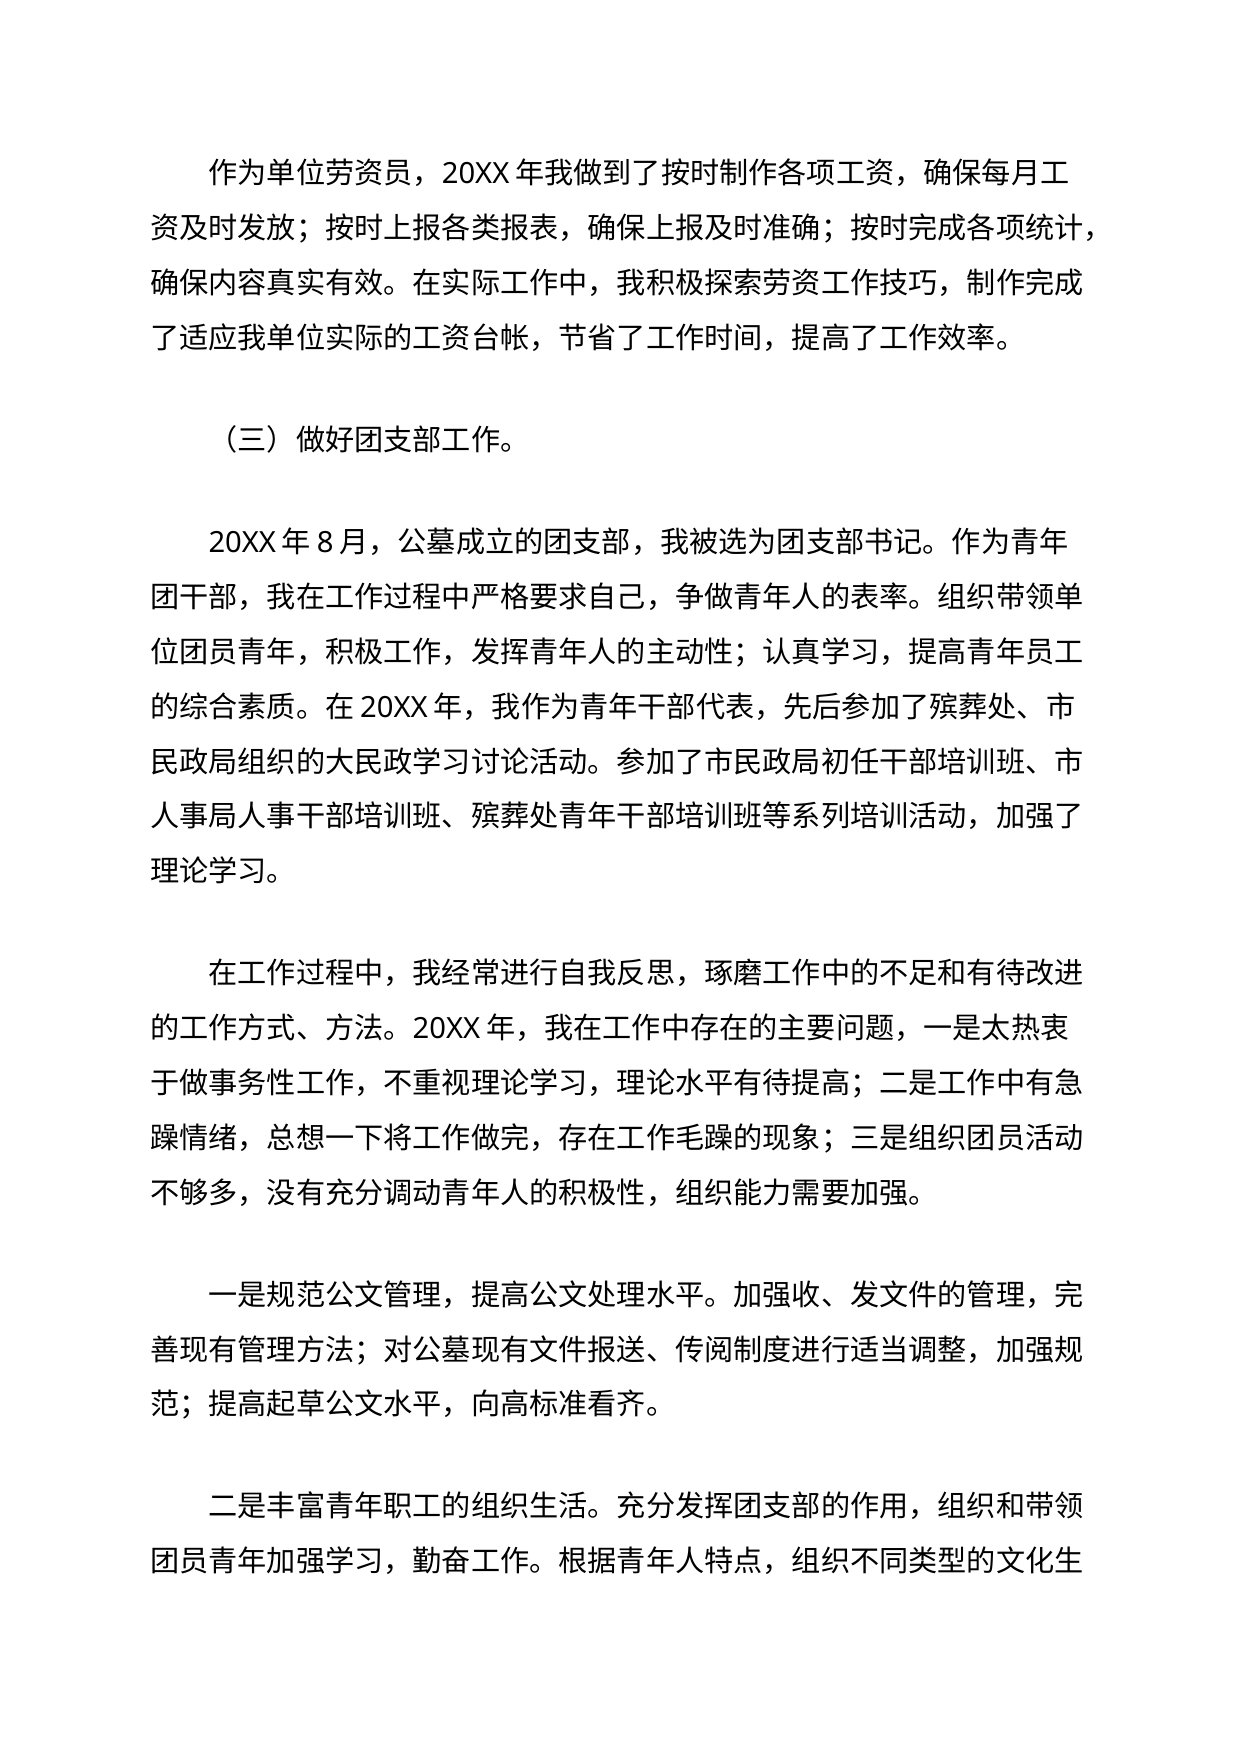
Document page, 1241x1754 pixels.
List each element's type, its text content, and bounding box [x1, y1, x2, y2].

text 在工作过程中，我经常进行自我反思，琢磨工作中的不足和有待改进的工作方式、方法。20XX年，我在工作中存在的主要问题，一是太热衷于做事务性工作，不重视理论学习，理论水平有待提高；二是工作中有急躁情绪，总想一下将工作做完，存在工作毛躁的现象；三是组织团员活动不够多，没有充分调动青年人的积极性，组织能力需要加强。 [150, 950, 1090, 1212]
text （三）做好团支部工作。 [150, 417, 1090, 459]
text 20XX年8月，公墓成立的团支部，我被选为团支部书记。作为青年团干部，我在工作过程中严格要求自己，争做青年人的表率。组织带领单位团员青年，积极工作，发挥青年人的主动性；认真学习，提高青年员工的综合素质。在20XX年，我作为青年干部代表，先后参加了殡葬处、市民政局组织的大民政学习讨论活动。参加了市民政局初任干部培训班、市人事局人事干部培训班、殡葬处青年干部培训班等系列培训活动，加强了理论学习。 [150, 518, 1090, 890]
text 一是规范公文管理，提高公文处理水平。加强收、发文件的管理，完善现有管理方法；对公墓现有文件报送、传阅制度进行适当调整，加强规范；提高起草公文水平，向高标准看齐。 [150, 1271, 1090, 1423]
text 作为单位劳资员，20XX年我做到了按时制作各项工资，确保每月工资及时发放；按时上报各类报表，确保上报及时准确；按时完成各项统计，确保内容真实有效。在实际工作中，我积极探索劳资工作技巧，制作完成了适应我单位实际的工资台帐，节省了工作时间，提高了工作效率。 [150, 150, 1090, 357]
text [150, 1483, 1090, 1580]
